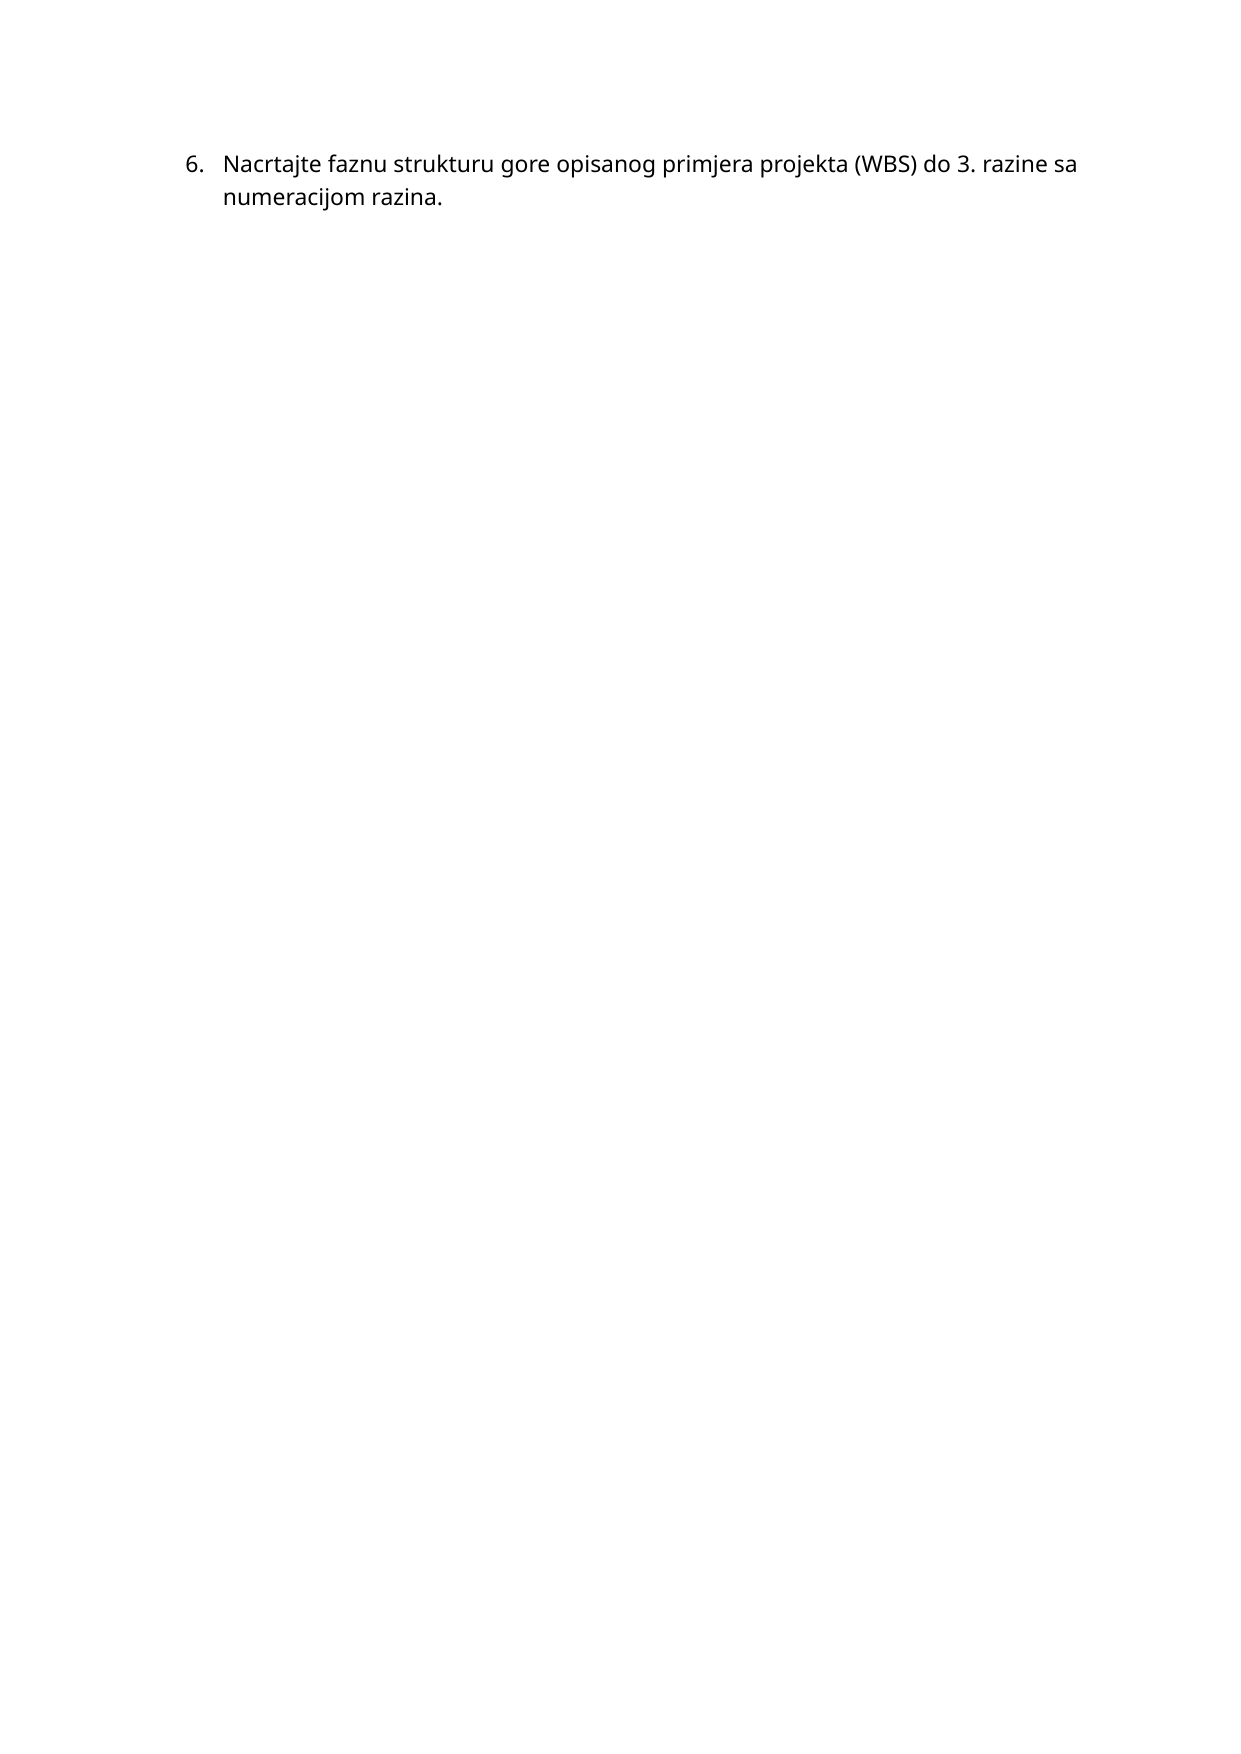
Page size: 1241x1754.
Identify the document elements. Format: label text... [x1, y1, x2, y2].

list Nacrtajte faznu strukturu gore opisanog primjera projekta (WBS) do 3. razine sa numeracijom razina. [185, 148, 1093, 213]
